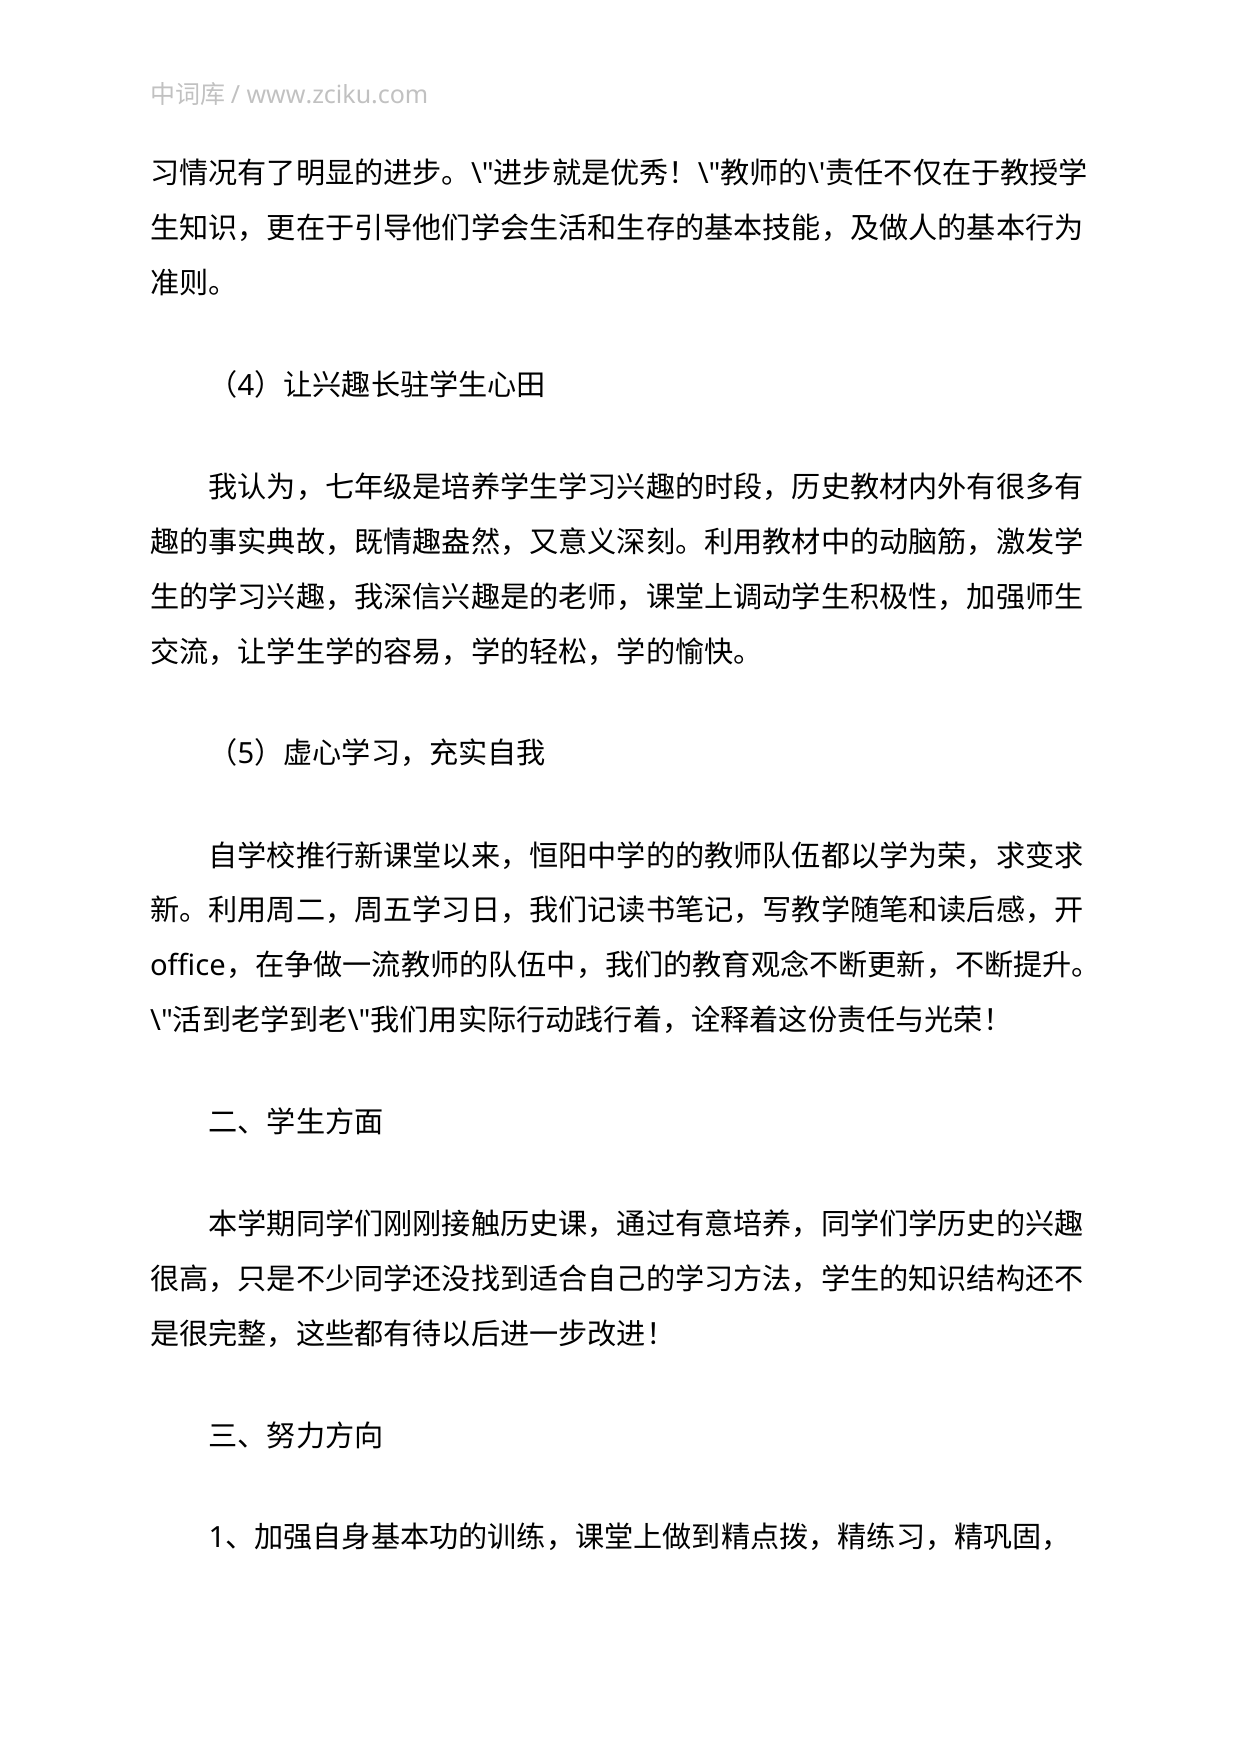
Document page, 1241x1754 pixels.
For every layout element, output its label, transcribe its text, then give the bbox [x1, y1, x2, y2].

text 二、学生方面 [150, 1099, 1090, 1141]
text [150, 150, 1090, 302]
text 本学期同学们刚刚接触历史课，通过有意培养，同学们学历史的兴趣很高，只是不少同学还没找到适合自己的学习方法，学生的知识结构还不是很完整，这些都有待以后进一步改进！ [150, 1201, 1090, 1353]
text 自学校推行新课堂以来，恒阳中学的的教师队伍都以学为荣，求变求新。利用周二，周五学习日，我们记读书笔记，写教学随笔和读后感，开office，在争做一流教师的队伍中，我们的教育观念不断更新，不断提升。\"活到老学到老\"我们用实际行动践行着，诠释着这份责任与光荣！ [150, 832, 1090, 1039]
text 我认为，七年级是培养学生学习兴趣的时段，历史教材内外有很多有趣的事实典故，既情趣盎然，又意义深刻。利用教材中的动脑筋，激发学生的学习兴趣，我深信兴趣是的老师，课堂上调动学生积极性，加强师生交流，让学生学的容易，学的轻松，学的愉快。 [150, 464, 1090, 671]
text （5）虚心学习，充实自我 [150, 730, 1090, 772]
text 三、努力方向 [150, 1412, 1090, 1454]
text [150, 1514, 1090, 1556]
text （4）让兴趣长驻学生心田 [150, 362, 1090, 404]
